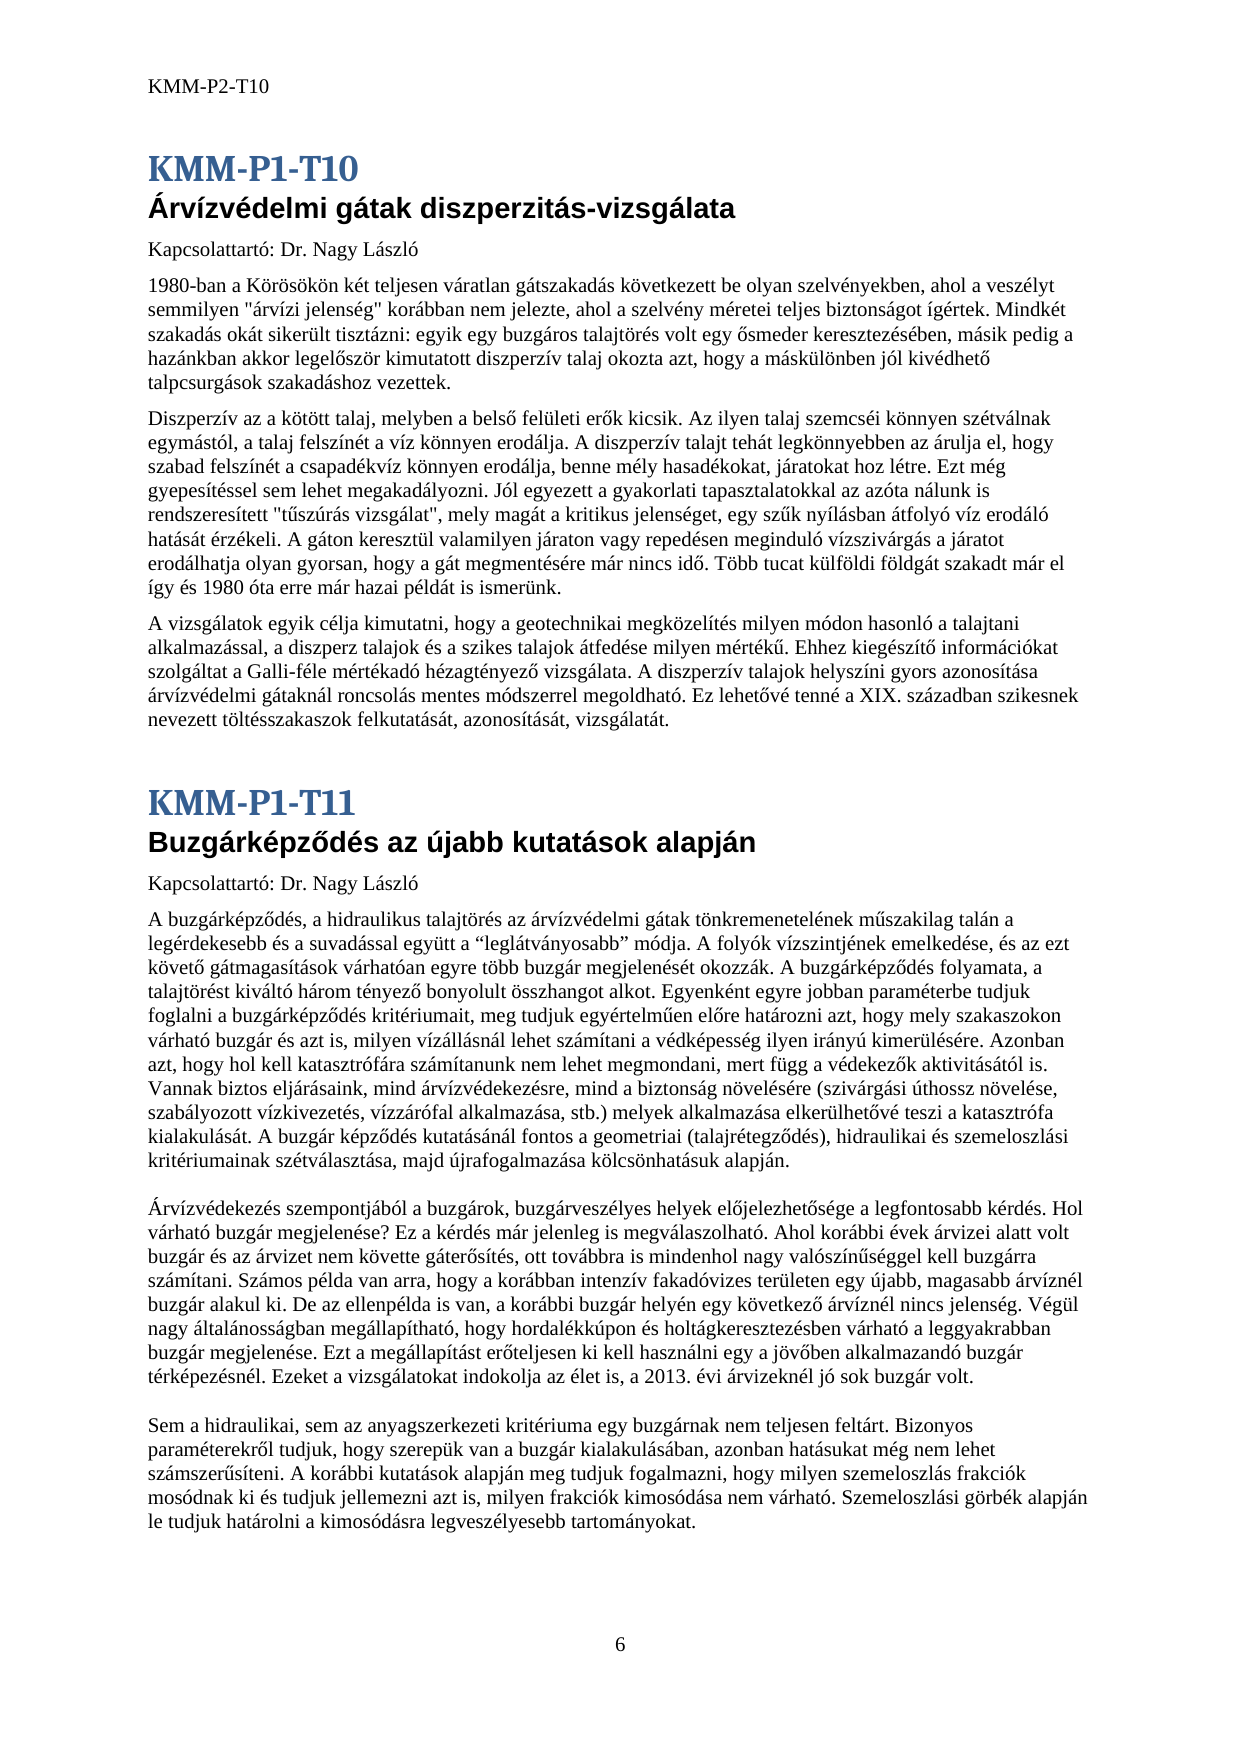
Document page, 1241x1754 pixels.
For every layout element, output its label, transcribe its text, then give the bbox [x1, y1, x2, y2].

text Árvízvédelmi gátak diszperzitás-vizsgálata [148, 191, 1093, 224]
text Diszperzív az a kötött talaj, melyben a belső felületi erők kicsik. Az ilyen talaj szemcséi könnyen szétválnak egymástól, a talaj felszínét a víz könnyen erodálja. A diszperzív talajt tehát legkönnyebben az árulja el, hogy szabad felszínét a csapadékvíz könnyen erodálja, benne mély hasadékokat, járatokat hoz létre. Ezt még gyepesítéssel sem lehet megakadályozni. Jól egyezett a gyakorlati tapasztalatokkal az azóta nálunk is rendszeresített "tűszúrás vizsgálat", mely magát a kritikus jelenséget, egy szűk nyílásban átfolyó víz erodáló hatását érzékeli. A gáton keresztül valamilyen járaton vagy repedésen meginduló vízszivárgás a járatot erodálhatja olyan gyorsan, hogy a gát megmentésére már nincs idő. Több tucat külföldi földgát szakadt már el így és 1980 óta erre már hazai példát is ismerünk. [148, 406, 1093, 599]
text Buzgárképződés az újabb kutatások alapján [148, 824, 1093, 858]
subtitle KMM-P1-T10 [148, 148, 1093, 191]
text A vizsgálatok egyik célja kimutatni, hogy a geotechnikai megközelítés milyen módon hasonló a talajtani alkalmazással, a diszperz talajok és a szikes talajok átfedése milyen mértékű. Ehhez kiegészítő információkat szolgáltat a Galli-féle mértékadó hézagtényező vizsgálata. A diszperzív talajok helyszíni gyors azonosítása árvízvédelmi gátaknál roncsolás mentes módszerrel megoldható. Ez lehetővé tenné a XIX. században szikesnek nevezett töltésszakaszok felkutatását, azonosítását, vizsgálatát. [148, 611, 1093, 731]
text Kapcsolattartó: Dr. Nagy László [148, 871, 1093, 895]
text A buzgárképződés, a hidraulikus talajtörés az árvízvédelmi gátak tönkremenetelének műszakilag talán a legérdekesebb és a suvadással együtt a “leglátványosabb” módja. A folyók vízszintjének emelkedése, és az ezt követő gátmagasítások várhatóan egyre több buzgár megjelenését okozzák. A buzgárképződés folyamata, a talajtörést kiváltó három tényező bonyolult összhangot alkot. Egyenként egyre jobban paraméterbe tudjuk foglalni a buzgárképződés kritériumait, meg tudjuk egyértelműen előre határozni azt, hogy mely szakaszokon várható buzgár és azt is, milyen vízállásnál lehet számítani a védképesség ilyen irányú kimerülésére. Azonban azt, hogy hol kell katasztrófára számítanunk nem lehet megmondani, mert függ a védekezők aktivitásától is. Vannak biztos eljárásaink, mind árvízvédekezésre, mind a biztonság növelésére (szivárgási úthossz növelése, szabályozott vízkivezetés, vízzárófal alkalmazása, stb.) melyek alkalmazása elkerülhetővé teszi a katasztrófa kialakulását. A buzgár képződés kutatásánál fontos a geometriai (talajrétegződés), hidraulikai és szemeloszlási kritériumainak szétválasztása, majd újrafogalmazása kölcsönhatásuk alapján. Árvízvédekezés szempontjából a buzgárok, buzgárveszélyes helyek előjelezhetősége a legfontosabb kérdés. Hol várható buzgár megjelenése? Ez a kérdés már jelenleg is megválaszolható. Ahol korábbi évek árvizei alatt volt buzgár és az árvizet nem követte gáterősítés, ott továbbra is mindenhol nagy valószínűséggel kell buzgárra számítani. Számos példa van arra, hogy a korábban intenzív fakadóvizes területen egy újabb, magasabb árvíznél buzgár alakul ki. De az ellenpélda is van, a korábbi buzgár helyén egy következő árvíznél nincs jelenség. Végül nagy általánosságban megállapítható, hogy hordalékkúpon és holtágkeresztezésben várható a leggyakrabban buzgár megjelenése. Ezt a megállapítást erőteljesen ki kell használni egy a jövőben alkalmazandó buzgár térképezésnél. Ezeket a vizsgálatokat indokolja az élet is, a 2013. évi árvizeknél jó sok buzgár volt. Sem a hidraulikai, sem az anyagszerkezeti kritériuma egy buzgárnak nem teljesen feltárt. Bizonyos paraméterekről tudjuk, hogy szerepük van a buzgár kialakulásában, azonban hatásukat még nem lehet számszerűsíteni. A korábbi kutatások alapján meg tudjuk fogalmazni, hogy milyen szemeloszlás frakciók mosódnak ki és tudjuk jellemezni azt is, milyen frakciók kimosódása nem várható. Szemeloszlási görbék alapján le tudjuk határolni a kimosódásra legveszélyesebb tartományokat. [148, 907, 1093, 1533]
subtitle KMM-P1-T11 [148, 781, 1093, 824]
text Kapcsolattartó: Dr. Nagy László [148, 237, 1093, 261]
text 1980-ban a Körösökön két teljesen váratlan gátszakadás következett be olyan szelvényekben, ahol a veszélyt semmilyen "árvízi jelenség" korábban nem jelezte, ahol a szelvény méretei teljes biztonságot ígértek. Mindkét szakadás okát sikerült tisztázni: egyik egy buzgáros talajtörés volt egy ősmeder keresztezésében, másik pedig a hazánkban akkor legelőször kimutatott diszperzív talaj okozta azt, hogy a máskülönben jól kivédhető talpcsurgások szakadáshoz vezettek. [148, 273, 1093, 394]
